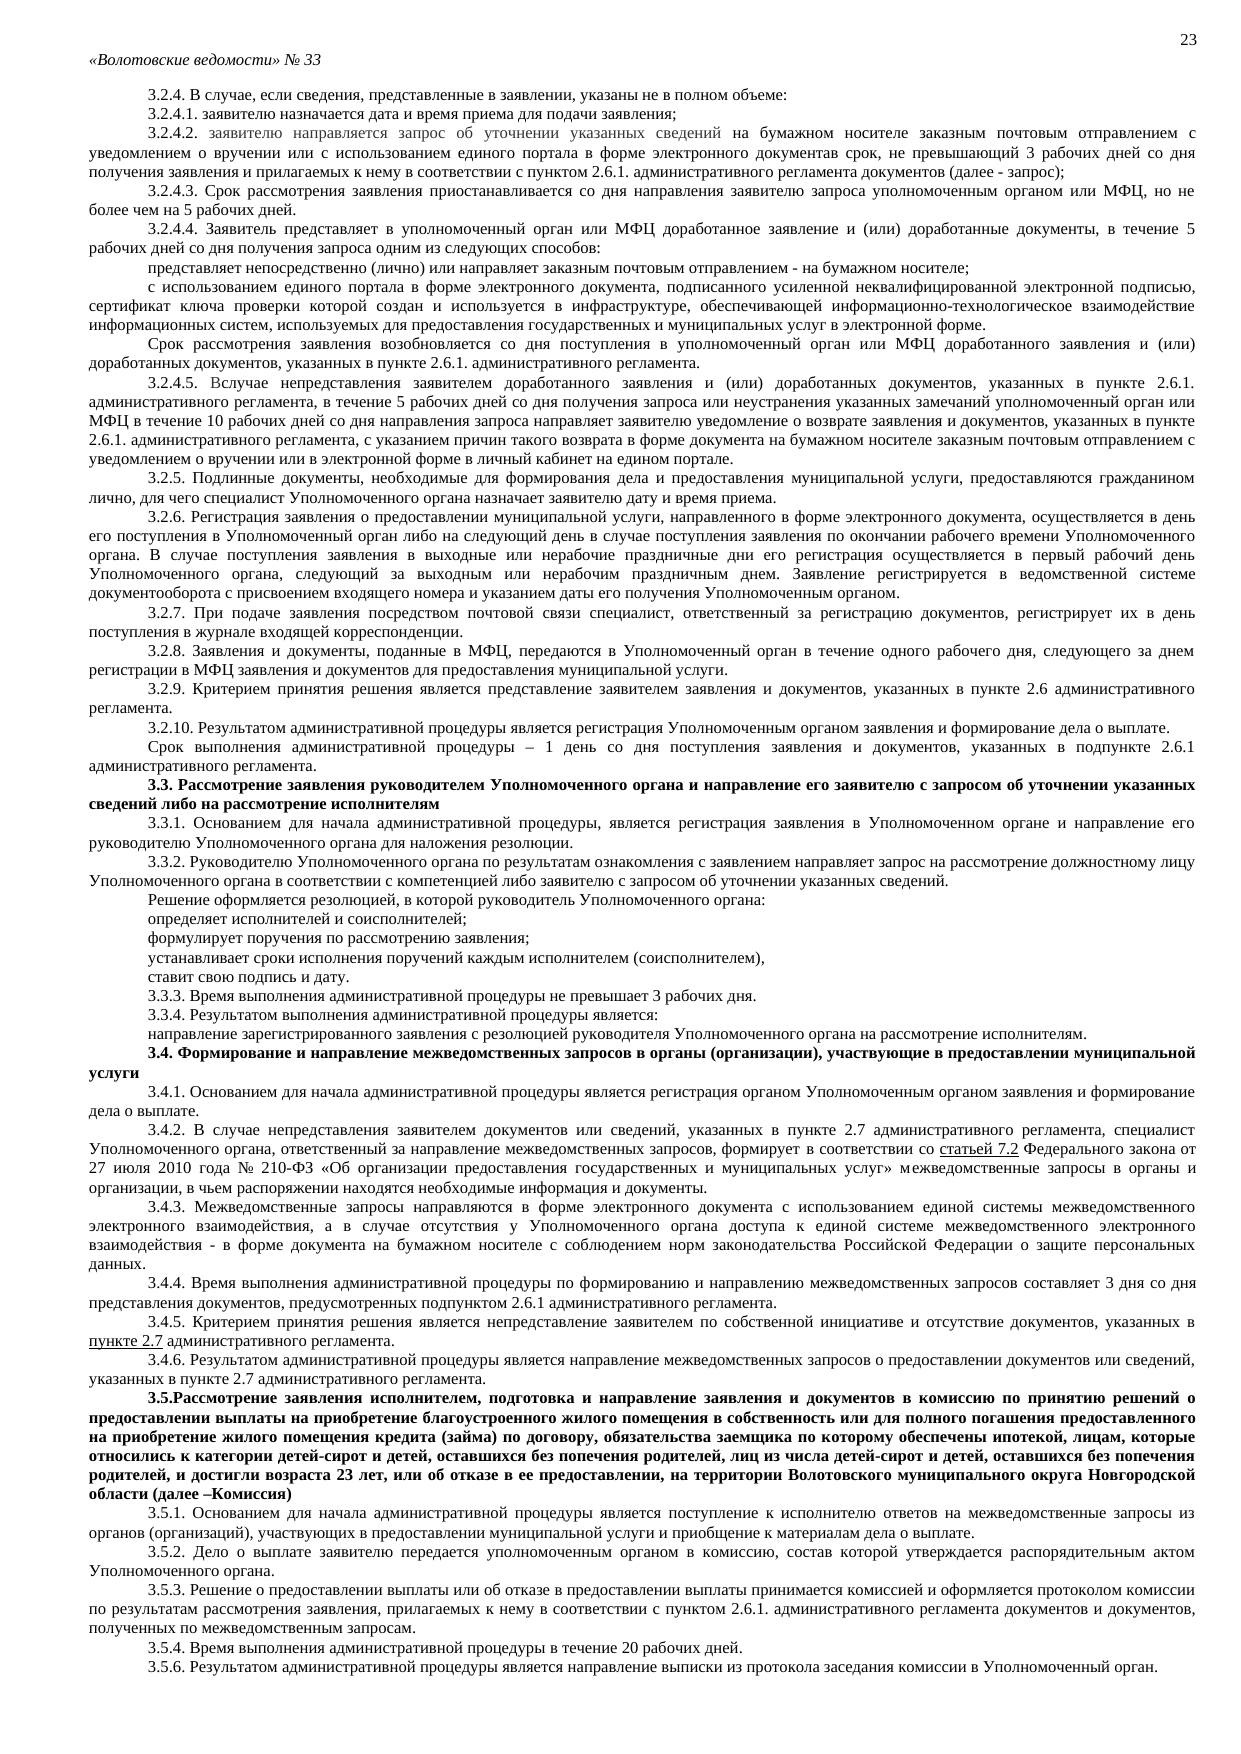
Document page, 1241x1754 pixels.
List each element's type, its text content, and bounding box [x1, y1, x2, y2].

text 3.2.9. Критерием принятия решения является представление заявителем заявления и документов, указанных в пункте 2.6 административного регламента. [89, 679, 1197, 717]
text 3.2.8. Заявления и документы, поданные в МФЦ, передаются в Уполномоченный орган в течение одного рабочего дня, следующего за днем регистрации в МФЦ заявления и документов для предоставления муниципальной услуги. [89, 641, 1197, 679]
text 3.5.3. Решение о предоставлении выплаты или об отказе в предоставлении выплаты принимается комиссией и оформляется протоколом комиссии по результатам рассмотрения заявления, прилагаемых к нему в соответствии с пунктом 2.6.1. административного регламента документов и документов, полученных по межведомственным запросам. [89, 1580, 1197, 1637]
text 3.2.4. В случае, если сведения, представленные в заявлении, указаны не в полном объеме: [89, 85, 1197, 104]
text 3.5.Рассмотрение заявления исполнителем, подготовка и направление заявления и документов в комиссию по принятию решений о предоставлении выплаты на приобретение благоустроенного жилого помещения в собственность или для полного погашения предоставленного на приобретение жилого помещения кредита (займа) по договору, обязательства заемщика по которому обеспечены ипотекой, лицам, которые относились к категории детей-сирот и детей, оставшихся без попечения родителей, лиц из числа детей-сирот и детей, оставшихся без попечения родителей, и достигли возраста 23 лет, или об отказе в ее предоставлении, на территории Волотовского муниципального округа Новгородской области (далее –Комиссия) [89, 1388, 1197, 1503]
text 3.2.10. Результатом административной процедуры является регистрация Уполномоченным органом заявления и формирование дела о выплате. [89, 717, 1197, 737]
text 3.2.4.2. заявителю направляется запрос об уточнении указанных сведений на бумажном носителе заказным почтовым отправлением с уведомлением о вручении или с использованием единого портала в форме электронного документав срок, не превышающий 3 рабочих дней со дня получения заявления и прилагаемых к нему в соответствии с пунктом 2.6.1. административного регламента документов (далее - запрос); [89, 123, 1197, 181]
text 3.5.1. Основанием для начала административной процедуры является поступление к исполнителю ответов на межведомственные запросы из органов (организаций), участвующих в предоставлении муниципальной услуги и приобщение к материалам дела о выплате. [89, 1503, 1197, 1542]
text Срок рассмотрения заявления возобновляется со дня поступления в уполномоченный орган или МФЦ доработанного заявления и (или) доработанных документов, указанных в пункте 2.6.1. административного регламента. [89, 334, 1197, 372]
text 3.5.4. Время выполнения административной процедуры в течение 20 рабочих дней. [89, 1637, 1197, 1657]
text 3.3.4. Результатом выполнения административной процедуры является: [89, 1005, 1197, 1024]
text определяет исполнителей и соисполнителей; [89, 909, 1197, 928]
text 3.3. Рассмотрение заявления руководителем Уполномоченного органа и направление его заявителю с запросом об уточнении указанных сведений либо на рассмотрение исполнителям [89, 775, 1197, 813]
text Срок выполнения административной процедуры – 1 день со дня поступления заявления и документов, указанных в подпункте 2.6.1 административного регламента. [89, 737, 1197, 775]
text с использованием единого портала в форме электронного документа, подписанного усиленной неквалифицированной электронной подписью, сертификат ключа проверки которой создан и используется в инфраструктуре, обеспечивающей информационно-технологическое взаимодействие информационных систем, используемых для предоставления государственных и муниципальных услуг в электронной форме. [89, 277, 1197, 334]
text 3.2.6. Регистрация заявления о предоставлении муниципальной услуги, направленного в форме электронного документа, осуществляется в день его поступления в Уполномоченный орган либо на следующий день в случае поступления заявления по окончании рабочего времени Уполномоченного органа. В случае поступления заявления в выходные или нерабочие праздничные дни его регистрация осуществляется в первый рабочий день Уполномоченного органа, следующий за выходным или нерабочим праздничным днем. Заявление регистрируется в ведомственной системе документооборота с присвоением входящего номера и указанием даты его получения Уполномоченным органом. [89, 507, 1197, 602]
text 3.2.4.5. Вслучае непредставления заявителем доработанного заявления и (или) доработанных документов, указанных в пункте 2.6.1. административного регламента, в течение 5 рабочих дней со дня получения запроса или неустранения указанных замечаний уполномоченный орган или МФЦ в течение 10 рабочих дней со дня направления запроса направляет заявителю уведомление о возврате заявления и документов, указанных в пункте 2.6.1. административного регламента, с указанием причин такого возврата в форме документа на бумажном носителе заказным почтовым отправлением с уведомлением о вручении или в электронной форме в личный кабинет на едином портале. [89, 372, 1197, 468]
text Решение оформляется резолюцией, в которой руководитель Уполномоченного органа: [89, 890, 1197, 909]
text 3.2.4.1. заявителю назначается дата и время приема для подачи заявления; [89, 104, 1197, 123]
text устанавливает сроки исполнения поручений каждым исполнителем (соисполнителем), [89, 947, 1197, 967]
text 3.4.4. Время выполнения административной процедуры по формированию и направлению межведомственных запросов составляет 3 дня со дня представления документов, предусмотренных подпунктом 2.6.1 административного регламента. [89, 1273, 1197, 1312]
text 3.2.7. При подаче заявления посредством почтовой связи специалист, ответственный за регистрацию документов, регистрирует их в день поступления в журнале входящей корреспонденции. [89, 602, 1197, 641]
text 3.5.6. Результатом административной процедуры является направление выписки из протокола заседания комиссии в Уполномоченный орган. [89, 1657, 1197, 1676]
text 3.5.2. Дело о выплате заявителю передается уполномоченным органом в комиссию, состав которой утверждается распорядительным актом Уполномоченного органа. [89, 1542, 1197, 1580]
text 3.2.4.4. Заявитель представляет в уполномоченный орган или МФЦ доработанное заявление и (или) доработанные документы, в течение 5 рабочих дней со дня получения запроса одним из следующих способов: [89, 219, 1197, 257]
text ставит свою подпись и дату. [89, 967, 1197, 986]
text формулирует поручения по рассмотрению заявления; [89, 928, 1197, 947]
text 3.2.4.3. Срок рассмотрения заявления приостанавливается со дня направления заявителю запроса уполномоченным органом или МФЦ, но не более чем на 5 рабочих дней. [89, 181, 1197, 219]
text направление зарегистрированного заявления с резолюцией руководителя Уполномоченного органа на рассмотрение исполнителям. [89, 1024, 1197, 1043]
text 3.3.1. Основанием для начала административной процедуры, является регистрация заявления в Уполномоченном органе и направление его руководителю Уполномоченного органа для наложения резолюции. [89, 813, 1197, 852]
text 3.4.1. Основанием для начала административной процедуры является регистрация органом Уполномоченным органом заявления и формирование дела о выплате. [89, 1082, 1197, 1120]
text 3.3.3. Время выполнения административной процедуры не превышает 3 рабочих дня. [89, 986, 1197, 1005]
text 3.4.5. Критерием принятия решения является непредставление заявителем по собственной инициативе и отсутствие документов, указанных в пункте 2.7 административного регламента. [89, 1312, 1197, 1350]
text 3.4.3. Межведомственные запросы направляются в форме электронного документа с использованием единой системы межведомственного электронного взаимодействия, а в случае отсутствия у Уполномоченного органа доступа к единой системе межведомственного электронного взаимодействия - в форме документа на бумажном носителе с соблюдением норм законодательства Российской Федерации о защите персональных данных. [89, 1197, 1197, 1273]
text представляет непосредственно (лично) или направляет заказным почтовым отправлением - на бумажном носителе; [89, 257, 1197, 277]
text 3.3.2. Руководителю Уполномоченного органа по результатам ознакомления с заявлением направляет запрос на рассмотрение должностному лицу Уполномоченного органа в соответствии с компетенцией либо заявителю с запросом об уточнении указанных сведений. [89, 852, 1197, 890]
text 3.4. Формирование и направление межведомственных запросов в органы (организации), участвующие в предоставлении муниципальной услуги [89, 1043, 1197, 1082]
text 3.4.6. Результатом административной процедуры является направление межведомственных запросов о предоставлении документов или сведений, указанных в пункте 2.7 административного регламента. [89, 1350, 1197, 1388]
text 3.2.5. Подлинные документы, необходимые для формирования дела и предоставления муниципальной услуги, предоставляются гражданином лично, для чего специалист Уполномоченного органа назначает заявителю дату и время приема. [89, 468, 1197, 507]
text 3.4.2. В случае непредставления заявителем документов или сведений, указанных в пункте 2.7 административного регламента, специалист Уполномоченного органа, ответственный за направление межведомственных запросов, формирует в соответствии со статьей 7.2 Федерального закона от 27 июля 2010 года № 210-ФЗ «Об организации предоставления государственных и муниципальных услуг» межведомственные запросы в органы и организации, в чьем распоряжении находятся необходимые информация и документы. [89, 1120, 1197, 1197]
